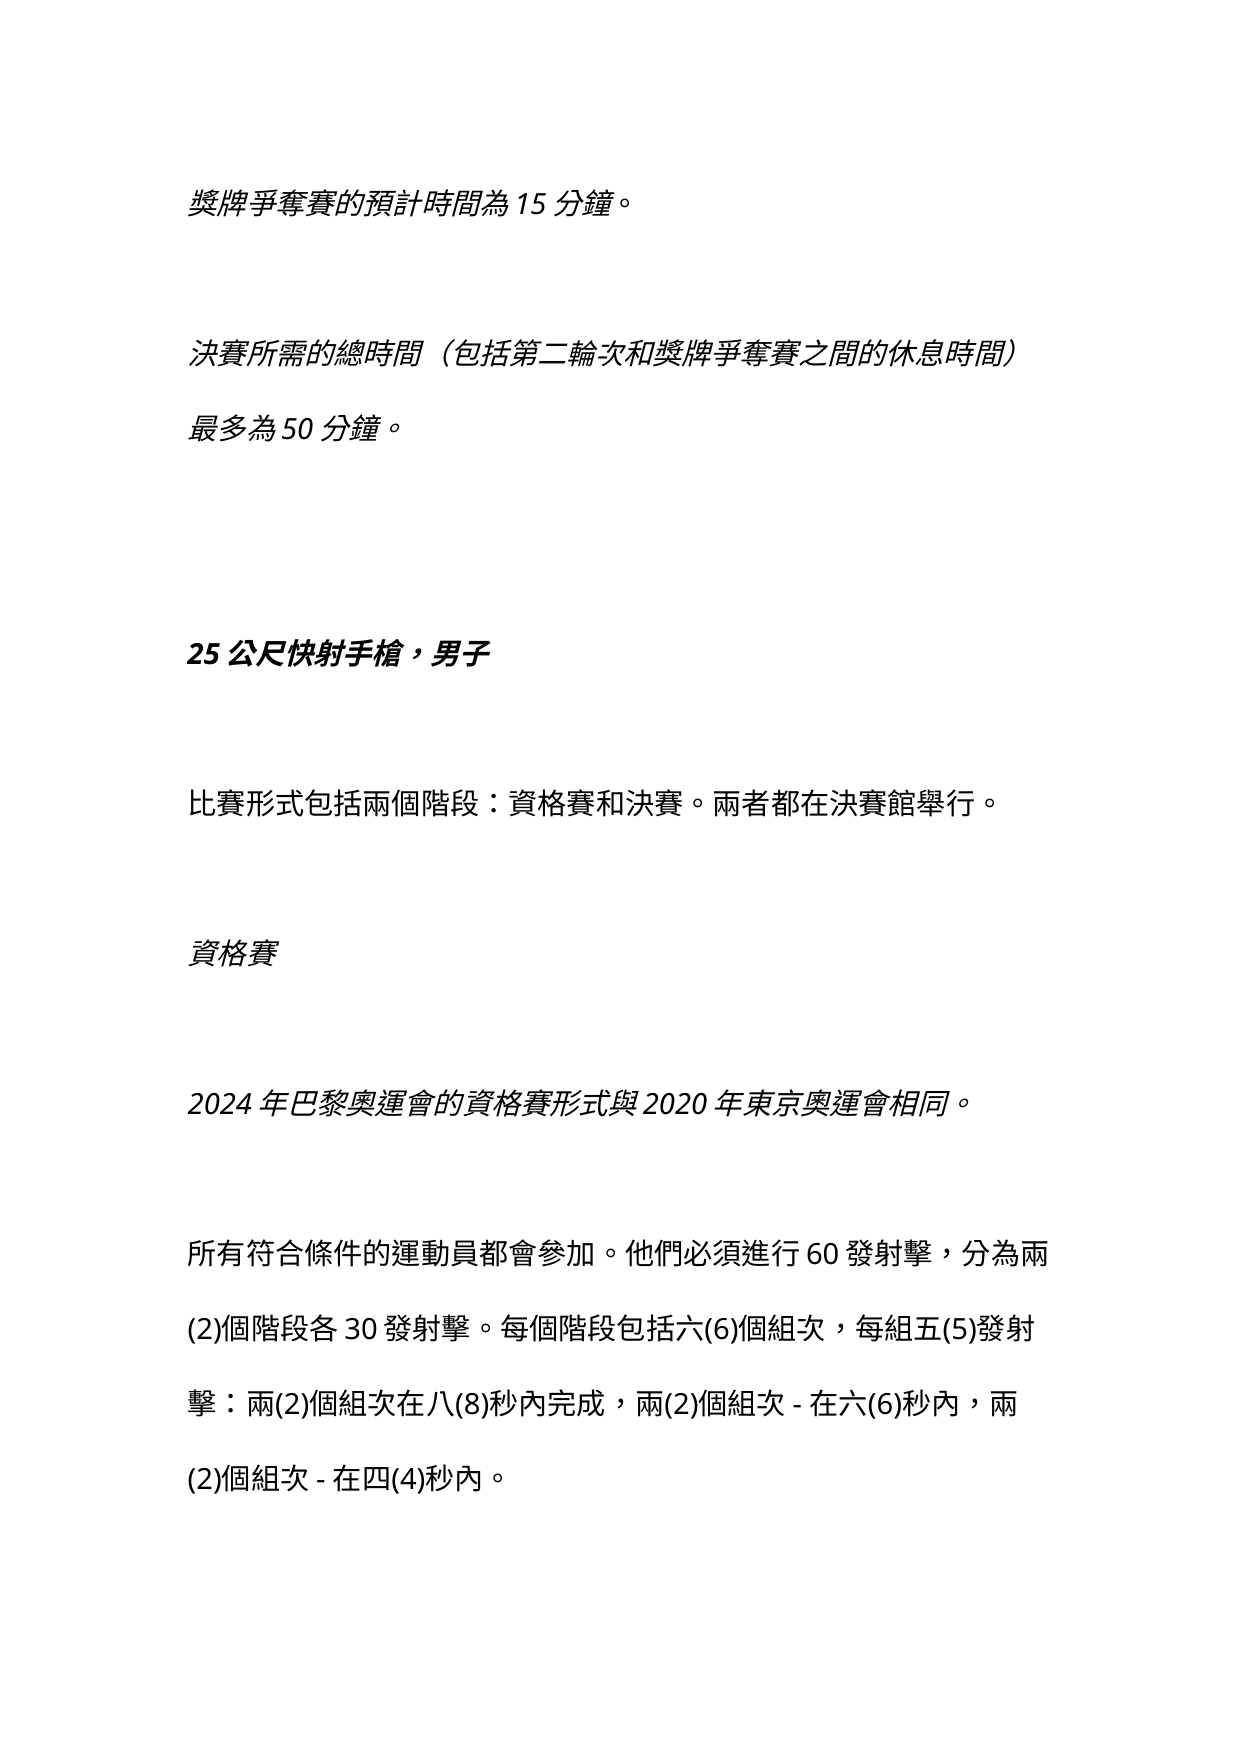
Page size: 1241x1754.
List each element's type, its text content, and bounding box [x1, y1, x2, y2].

text 比賽形式包括兩個階段：資格賽和決賽。兩者都在決賽館舉行。 [187, 764, 1053, 839]
text 決賽所需的總時間（包括第二輪次和獎牌爭奪賽之間的休息時間）最多為50分鐘。 [187, 314, 1053, 464]
text 2024年巴黎奧運會的資格賽形式與2020年東京奧運會相同。 [187, 1064, 1053, 1139]
text 25公尺快射手槍，男子 [187, 614, 1053, 689]
text 獎牌爭奪賽的預計時間為15分鐘。 [187, 164, 1053, 239]
text 所有符合條件的運動員都會參加。他們必須進行60發射擊，分為兩 (2)個階段各30發射擊。每個階段包括六(6)個組次，每組五(5)發射擊：兩(2)個組次在八(8)秒內完成，兩(2)個組次 - 在六(6)秒內，兩(2)個組次 - 在四(4)秒內。 [187, 1214, 1053, 1514]
text 資格賽 [187, 914, 1053, 989]
